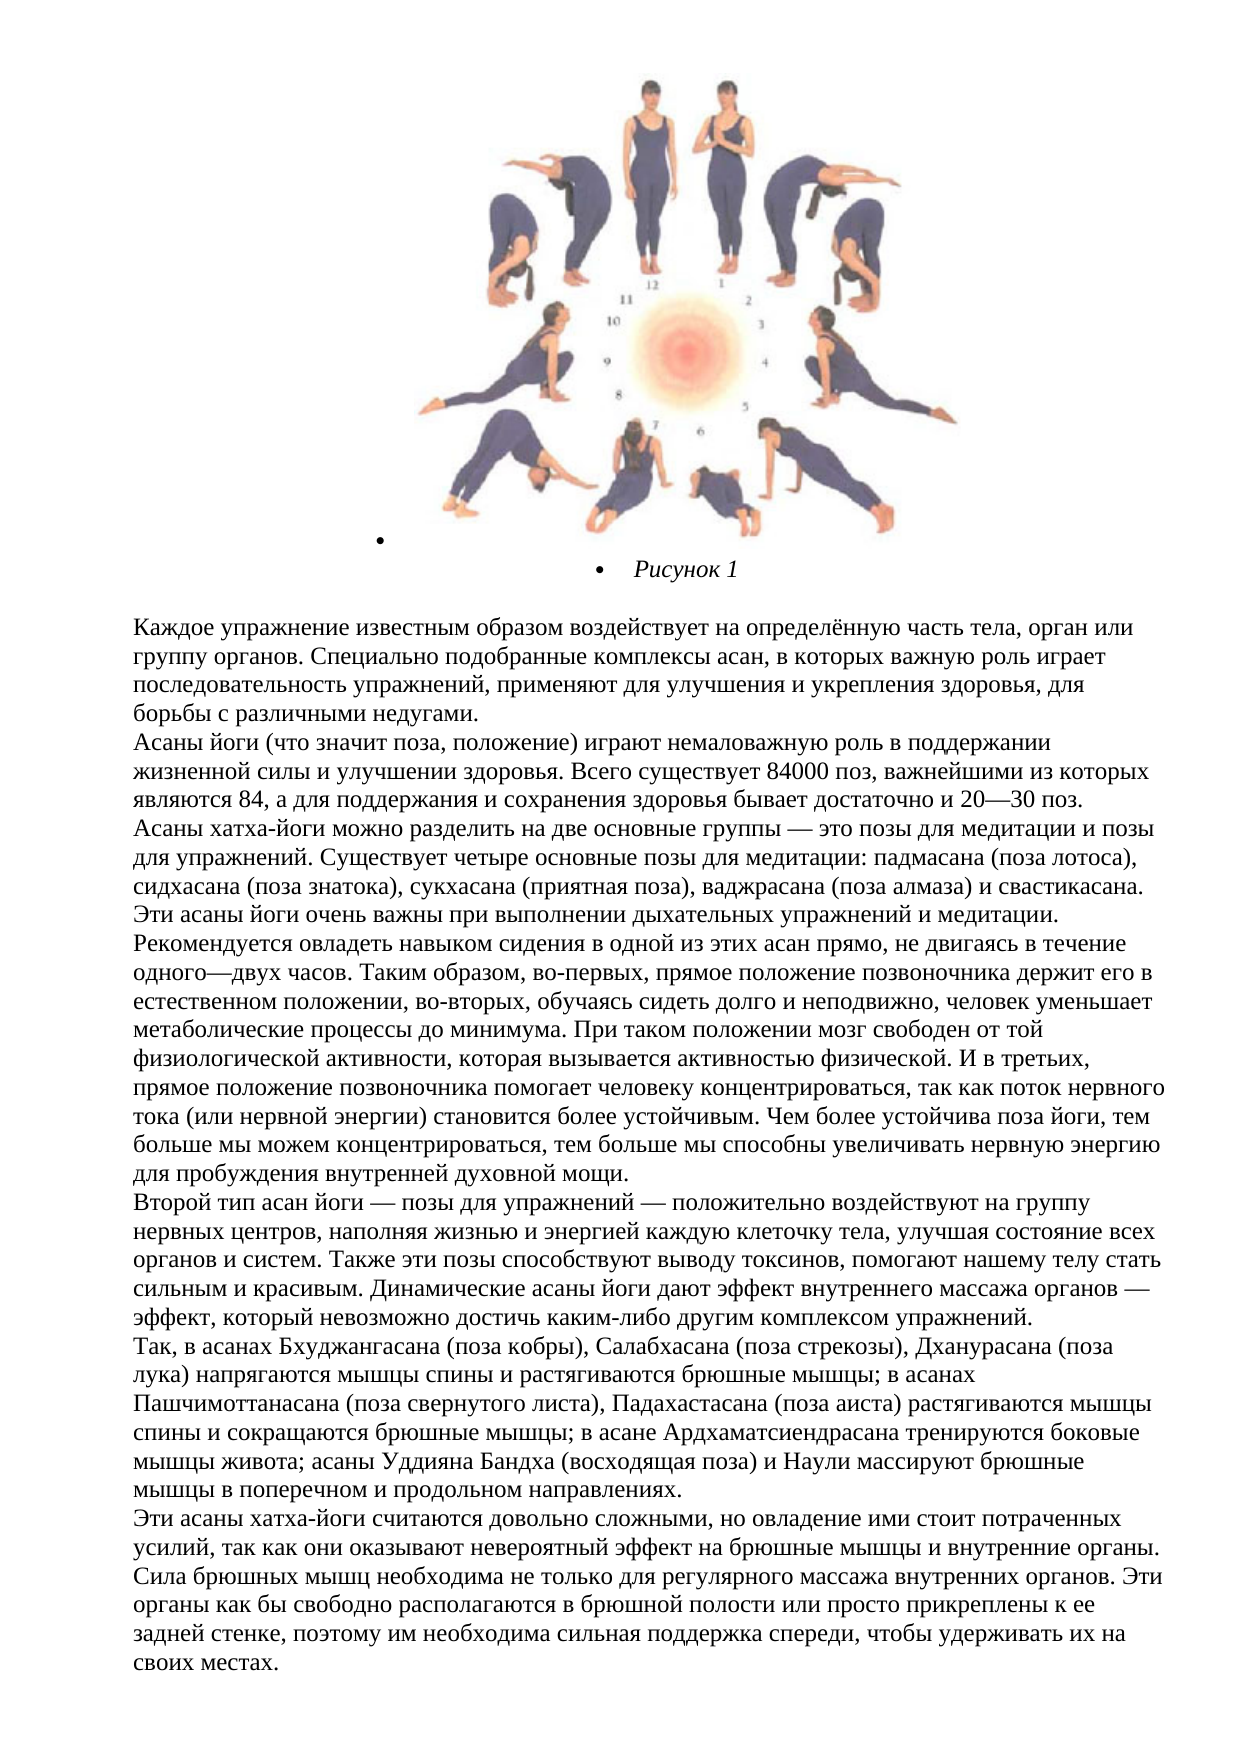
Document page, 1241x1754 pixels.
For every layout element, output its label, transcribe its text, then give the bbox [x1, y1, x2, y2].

text Сила брюшных мышц необходима не только для регулярного массажа внутренних органов. Эти органы как бы свободно располагаются в брюшной полости или просто прикреплены к ее задней стенке, поэтому им необходима сильная поддержка спереди, чтобы удерживать их на своих местах. [133, 1561, 1167, 1676]
text Так, в асанах Бхуджангасана (поза кобры), Салабхасана (поза стрекозы), Дханурасана (поза лука) напрягаются мышцы спины и растягиваются брюшные мышцы; в асанах Пашчимоттанасана (поза свернутого листа), Падахастасана (поза аиста) растягиваются мышцы спины и сокращаются брюшные мышцы; в асане Ардхаматсиендрасана тренируются боковые мышцы живота; асаны Уддияна Бандха (восходящая поза) и Наули массируют брюшные мышцы в поперечном и продольном направлениях. [133, 1331, 1167, 1503]
text Второй тип асан йоги — позы для упражнений — положительно воздействуют на группу нервных центров, наполняя жизнью и энергией каждую клеточку тела, улучшая состояние всех органов и систем. Также эти позы способствуют выводу токсинов, помогают нашему телу стать сильным и красивым. Динамические асаны йоги дают эффект внутреннего массажа органов — эффект, который невозможно достичь каким-либо другим комплексом упражнений. [133, 1187, 1167, 1331]
text Асаны хатха-йоги можно разделить на две основные группы — это позы для медитации и позы для упражнений. Существует четыре основные позы для медитации: падмасана (поза лотоса), сидхасана (поза знатока), сукхасана (приятная поза), ваджрасана (поза алмаза) и свастикасана. Эти асаны йоги очень важны при выполнении дыхательных упражнений и медитации. Рекомендуется овладеть навыком сидения в одной из этих асан прямо, не двигаясь в течение одного—двух часов. Таким образом, во-первых, прямое положение позвоночника держит его в естественном положении, во-вторых, обучаясь сидеть долго и неподвижно, человек уменьшает метаболические процессы до минимума. При таком положении мозг свободен от той физиологической активности, которая вызывается активностью физической. И в третьих, прямое положение позвоночника помогает человеку концентрироваться, так как поток нервного тока (или нервной энергии) становится более устойчивым. Чем более устойчива поза йоги, тем больше мы можем концентрироваться, тем больше мы способны увеличивать нервную энергию для пробуждения внутренней духовной мощи. [133, 813, 1167, 1187]
picture [414, 73, 961, 549]
list Рисунок 1 [170, 554, 1167, 583]
text Асаны йоги (что значит поза, положение) играют немаловажную роль в поддержании жизненной силы и улучшении здоровья. Всего существует 84000 поз, важнейшими из которых являются 84, а для поддержания и сохранения здоровья бывает достаточно и 20—30 поз. [133, 727, 1167, 813]
text Эти асаны хатха-йоги считаются довольно сложными, но овладение ими стоит потраченных усилий, так как они оказывают невероятный эффект на брюшные мышцы и внутренние органы. [133, 1503, 1167, 1561]
text Каждое упражнение известным образом воздействует на определённую часть тела, орган или группу органов. Специально подобранные комплексы асан, в которых важную роль играет последовательность упражнений, применяют для улучшения и укрепления здоровья, для борьбы с различными недугами. [133, 612, 1167, 727]
